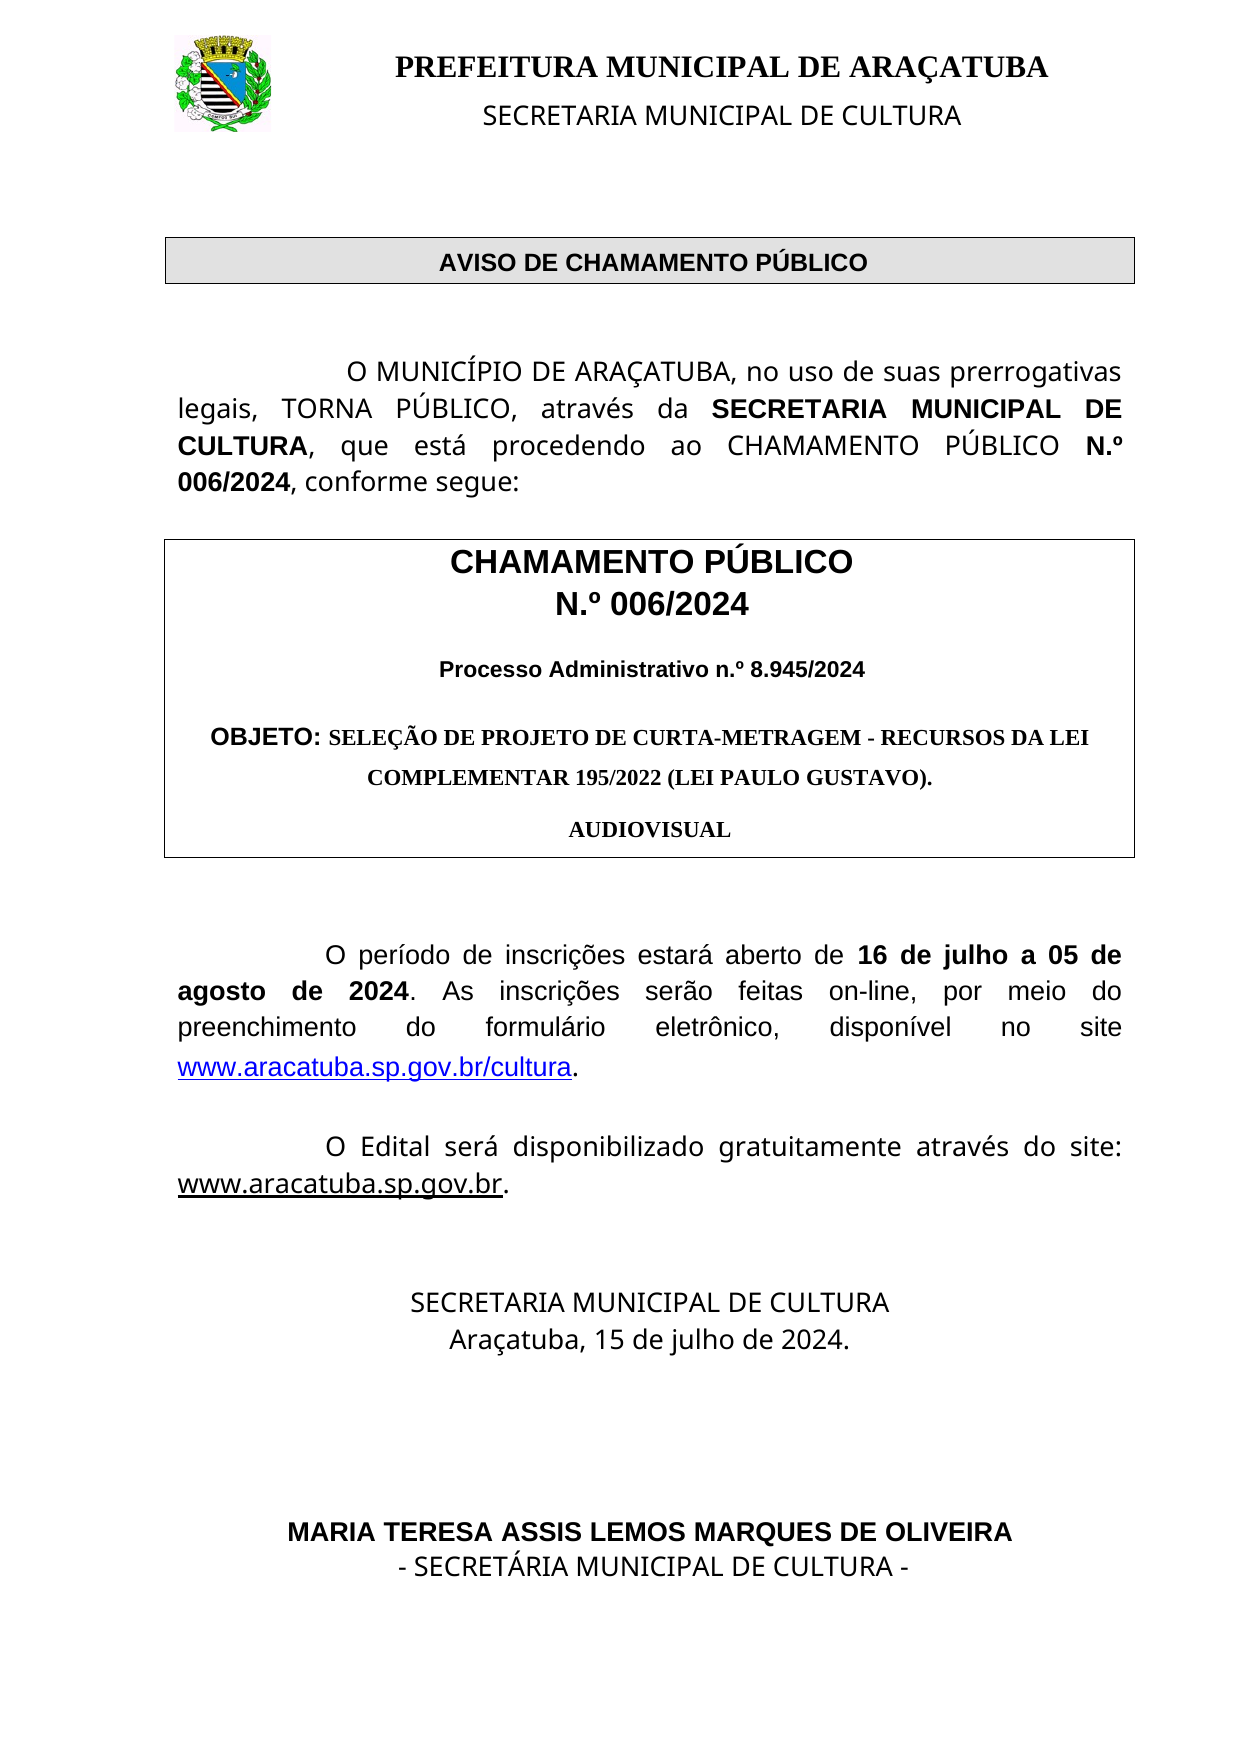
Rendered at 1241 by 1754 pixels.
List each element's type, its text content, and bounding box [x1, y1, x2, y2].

text O Edital será disponibilizado gratuitamente através do site: www.aracatuba.sp.gov.br. [177, 1127, 1122, 1201]
text SECRETARIA MUNICIPAL DE CULTURA [249, 1283, 1050, 1320]
text - SECRETÁRIA MUNICIPAL DE CULTURA - [256, 1547, 1050, 1584]
text PREFEITURA MUNICIPAL DE ARAÇATUBA [381, 48, 1063, 84]
text MARIA TERESA ASSIS LEMOS MARQUES DE OLIVEIRA [250, 1516, 1050, 1547]
text Araçatuba, 15 de julho de 2024. [249, 1321, 1050, 1357]
text O MUNICÍPIO DE ARAÇATUBA, no uso de suas prerrogativas legais, TORNA PÚBLICO, através da SECRETARIA MUNICIPAL DE CULTURA, que está procedendo ao CHAMAMENTO PÚBLICO N.º 006/2024, conforme segue: [177, 352, 1122, 500]
text O período de inscrições estará aberto de 16 de julho a 05 de agosto de 2024. As inscrições serão feitas on-line, por meio do preenchimento do formulário eletrônico, disponível no site www.aracatuba.sp.gov.br/cultura. [177, 939, 1123, 1085]
picture [174, 35, 272, 132]
text SECRETARIA MUNICIPAL DE CULTURA [381, 96, 1063, 133]
